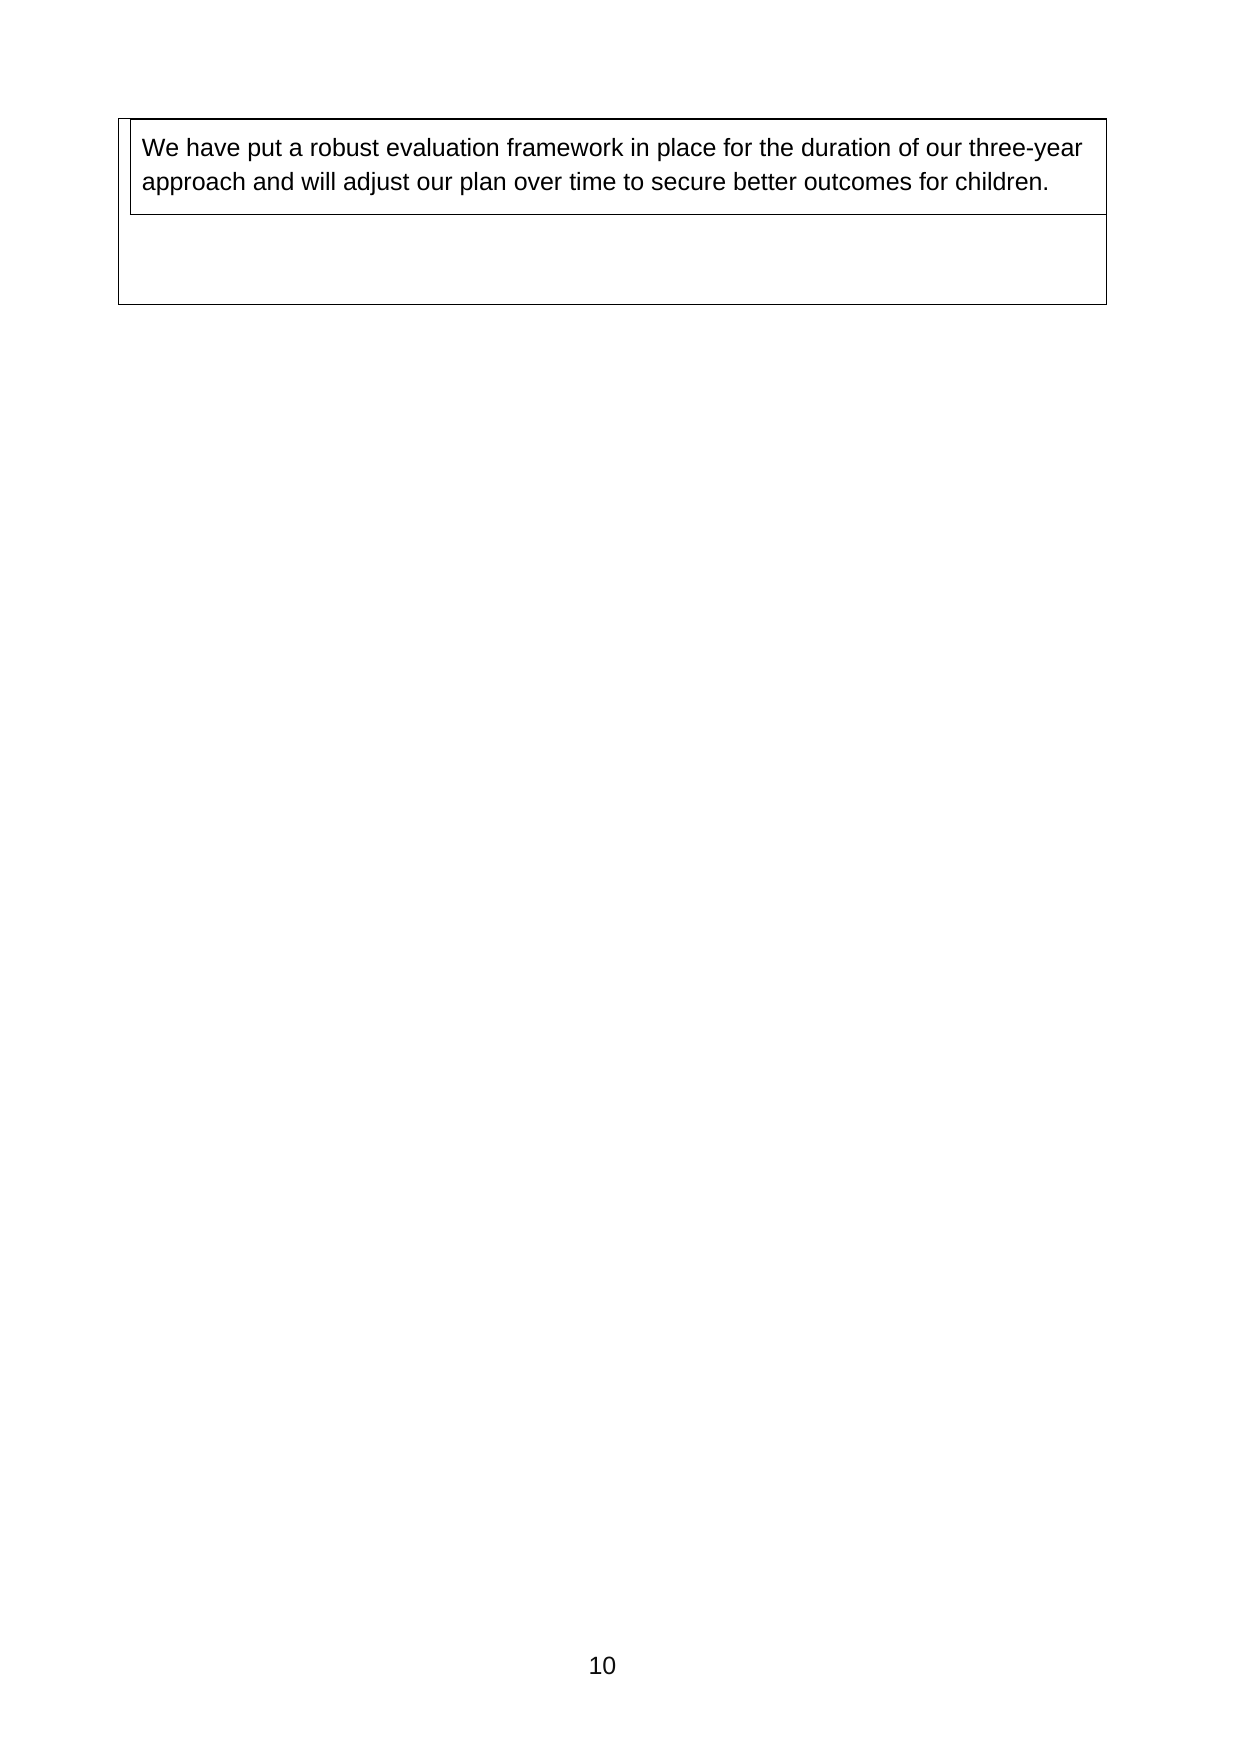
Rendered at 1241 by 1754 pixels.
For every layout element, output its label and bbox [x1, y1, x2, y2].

table_header [119, 119, 1106, 303]
